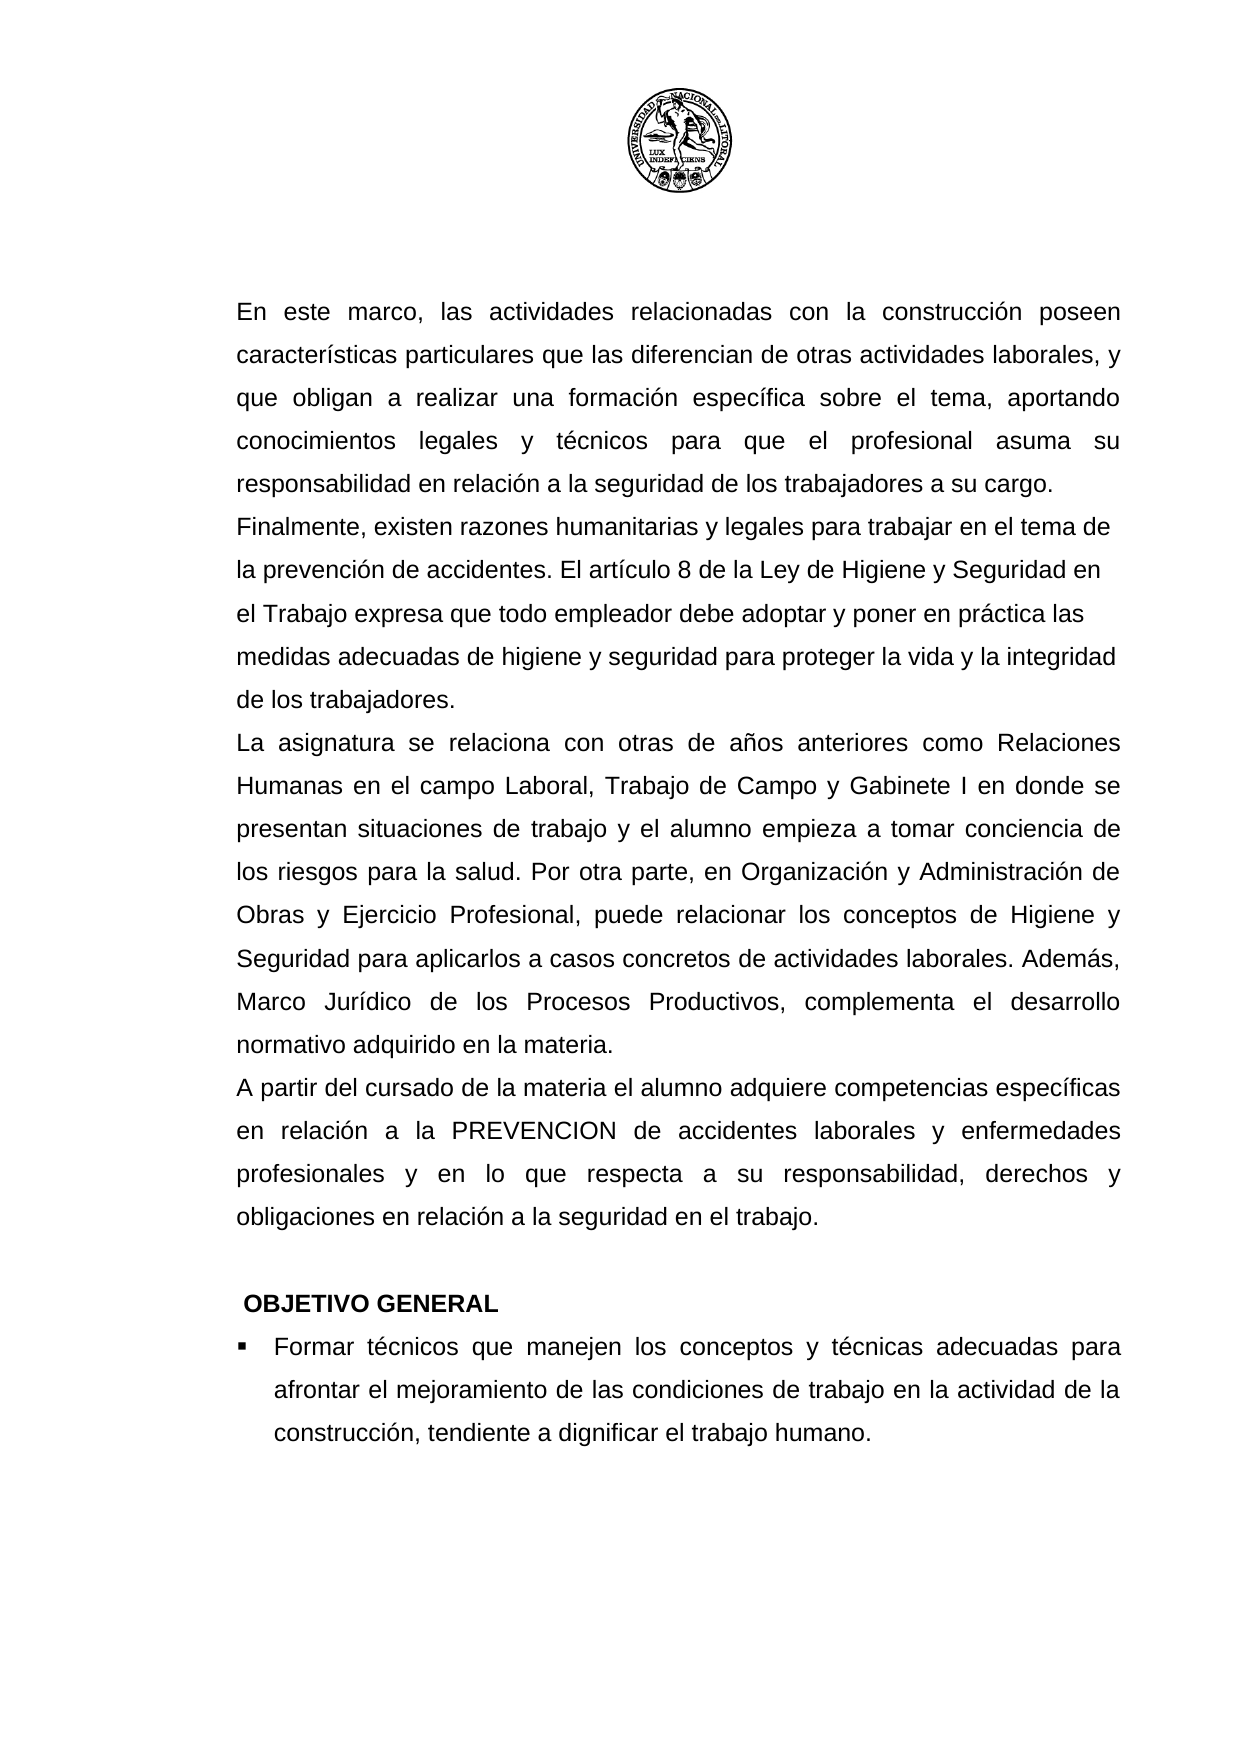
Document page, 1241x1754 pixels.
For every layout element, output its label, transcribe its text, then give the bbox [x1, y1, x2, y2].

text OBJETIVO GENERAL [236, 1288, 1122, 1317]
text A partir del cursado de la materia el alumno adquiere competencias específicas en relación a la PREVENCION de accidentes laborales y enfermedades profesionales y en lo que respecta a su responsabilidad, derechos y obligaciones en relación a la seguridad en el trabajo. [236, 1073, 1122, 1231]
list Formar técnicos que manejen los conceptos y técnicas adecuadas para afrontar el mejoramiento de las condiciones de trabajo en la actividad de la construcción, tendiente a dignificar el trabajo humano. [236, 1332, 1122, 1447]
picture [236, 88, 1123, 297]
text La asignatura se relaciona con otras de años anteriores como Relaciones Humanas en el campo Laboral, Trabajo de Campo y Gabinete I en donde se presentan situaciones de trabajo y el alumno empieza a tomar conciencia de los riesgos para la salud. Por otra parte, en Organización y Administración de Obras y Ejercicio Profesional, puede relacionar los conceptos de Higiene y Seguridad para aplicarlos a casos concretos de actividades laborales. Además, Marco Jurídico de los Procesos Productivos, complementa el desarrollo normativo adquirido en la materia. [236, 728, 1122, 1058]
text En este marco, las actividades relacionadas con la construcción poseen características particulares que las diferencian de otras actividades laborales, y que obligan a realizar una formación específica sobre el tema, aportando conocimientos legales y técnicos para que el profesional asuma su responsabilidad en relación a la seguridad de los trabajadores a su cargo. [236, 297, 1122, 498]
text Finalmente, existen razones humanitarias y legales para trabajar en el tema de la prevención de accidentes. El artículo 8 de la Ley de Higiene y Seguridad en el Trabajo expresa que todo empleador debe adoptar y poner en práctica las medidas adecuadas de higiene y seguridad para proteger la vida y la integridad de los trabajadores. [236, 512, 1122, 713]
